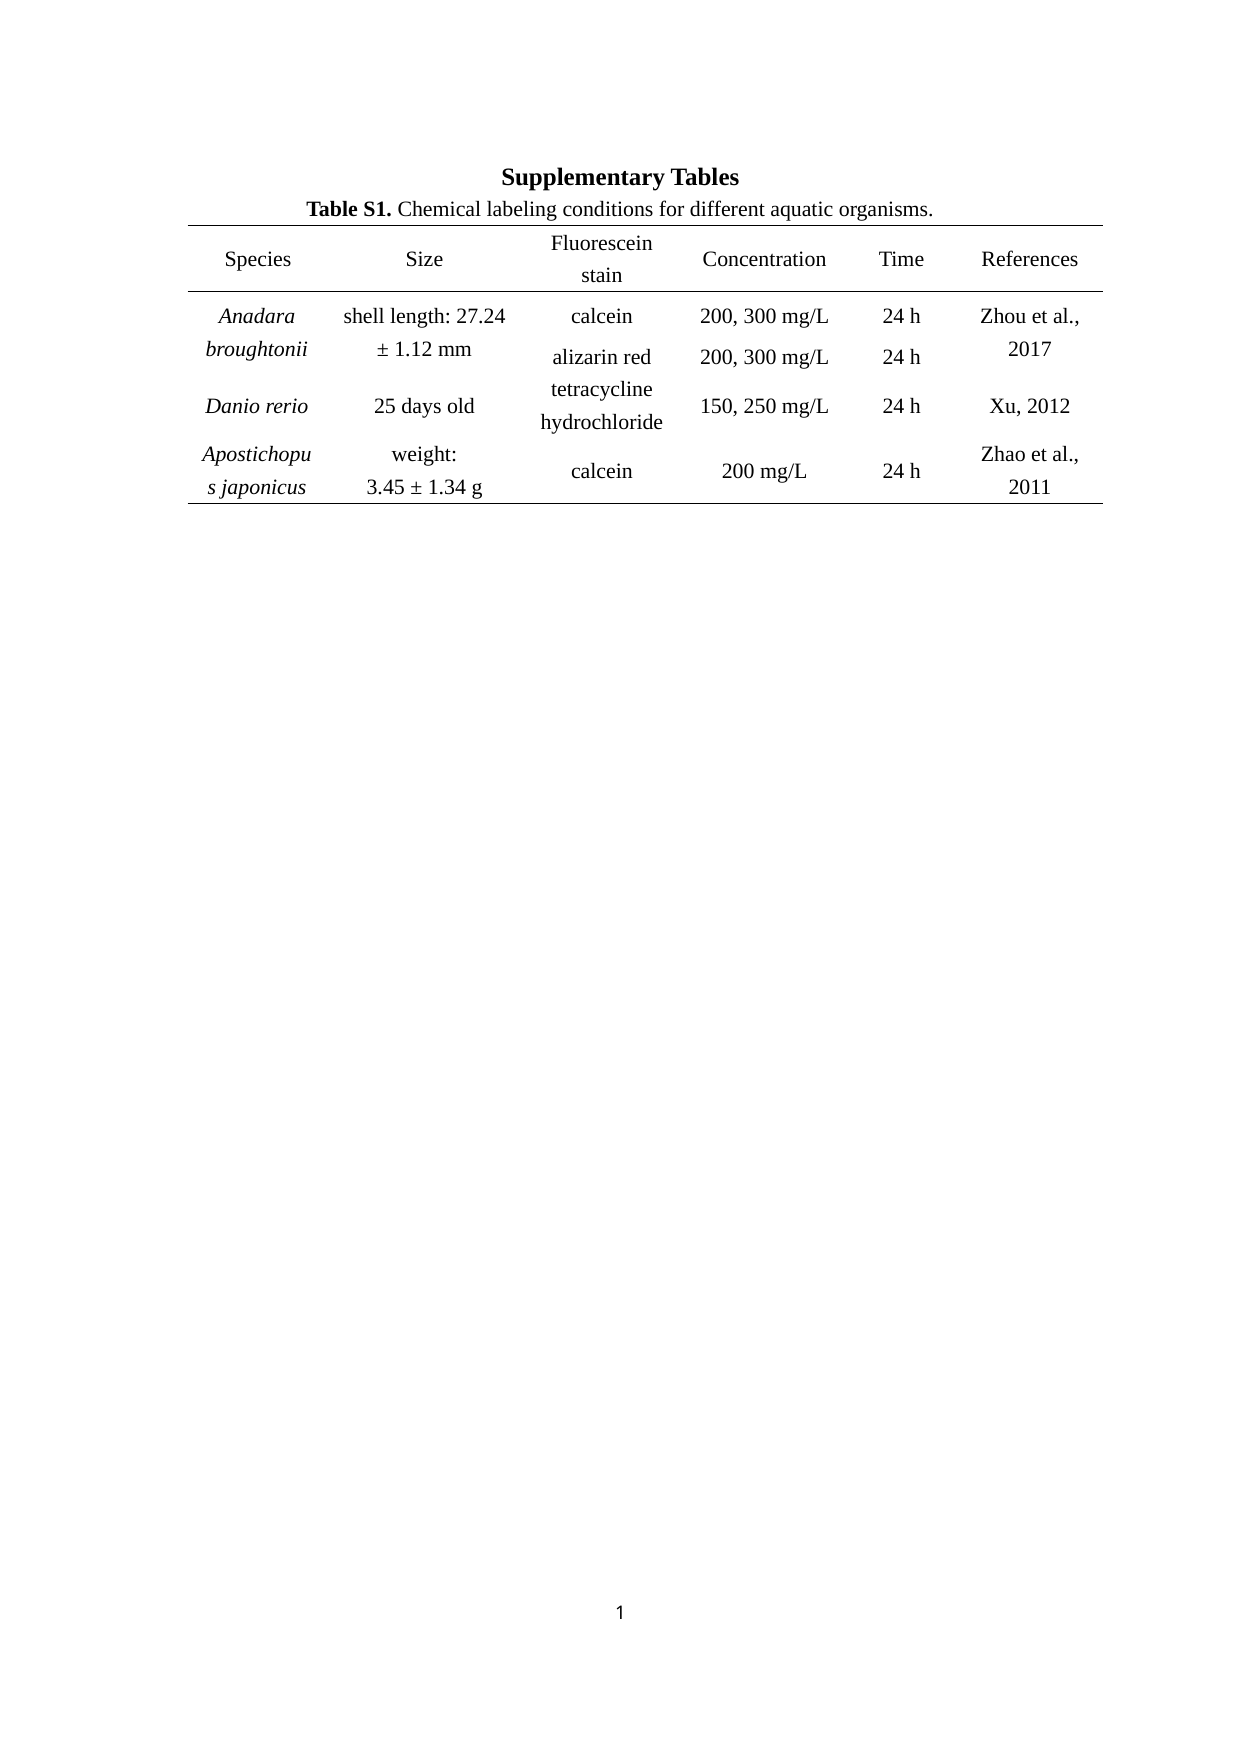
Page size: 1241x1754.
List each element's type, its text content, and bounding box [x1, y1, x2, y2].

table_cell 200, 300 mg/L [683, 340, 846, 373]
subtitle Supplementary Tables [187, 160, 1053, 192]
table_header References [956, 226, 1103, 291]
table_cell 24 h [846, 438, 956, 503]
table_cell 24 h [846, 292, 956, 340]
table_cell Xu, 2012 [956, 373, 1103, 438]
table_cell Apostichopus japonicus [188, 438, 328, 503]
table_cell 24 h [846, 340, 956, 373]
table_cell 200, 300 mg/L [683, 292, 846, 340]
table_cell calcein [521, 292, 683, 340]
table_header Species [188, 226, 328, 291]
subtitle Table S1. Chemical labeling conditions for different aquatic organisms. [187, 192, 1053, 225]
table_header Time [846, 226, 956, 291]
table_cell tetracycline hydrochloride [521, 373, 683, 438]
table_header Concentration [683, 226, 846, 291]
table_header Size [328, 226, 521, 291]
table_cell 150, 250 mg/L [683, 373, 846, 438]
table_header Fluorescein stain [521, 226, 683, 291]
table_cell alizarin red [521, 340, 683, 373]
table_cell weight: 3.45 ± 1.34 g [328, 438, 521, 503]
table_cell 25 days old [328, 373, 521, 438]
table_cell Zhao et al., 2011 [956, 438, 1103, 503]
table_cell 200 mg/L [683, 438, 846, 503]
table_cell Zhou et al., 2017 [956, 292, 1103, 373]
table_cell 24 h [846, 373, 956, 438]
table_cell shell length: 27.24 ± 1.12 mm [328, 292, 521, 373]
table_cell Anadara broughtonii [188, 292, 328, 373]
table_cell calcein [521, 438, 683, 503]
table_cell Danio rerio [188, 373, 328, 438]
